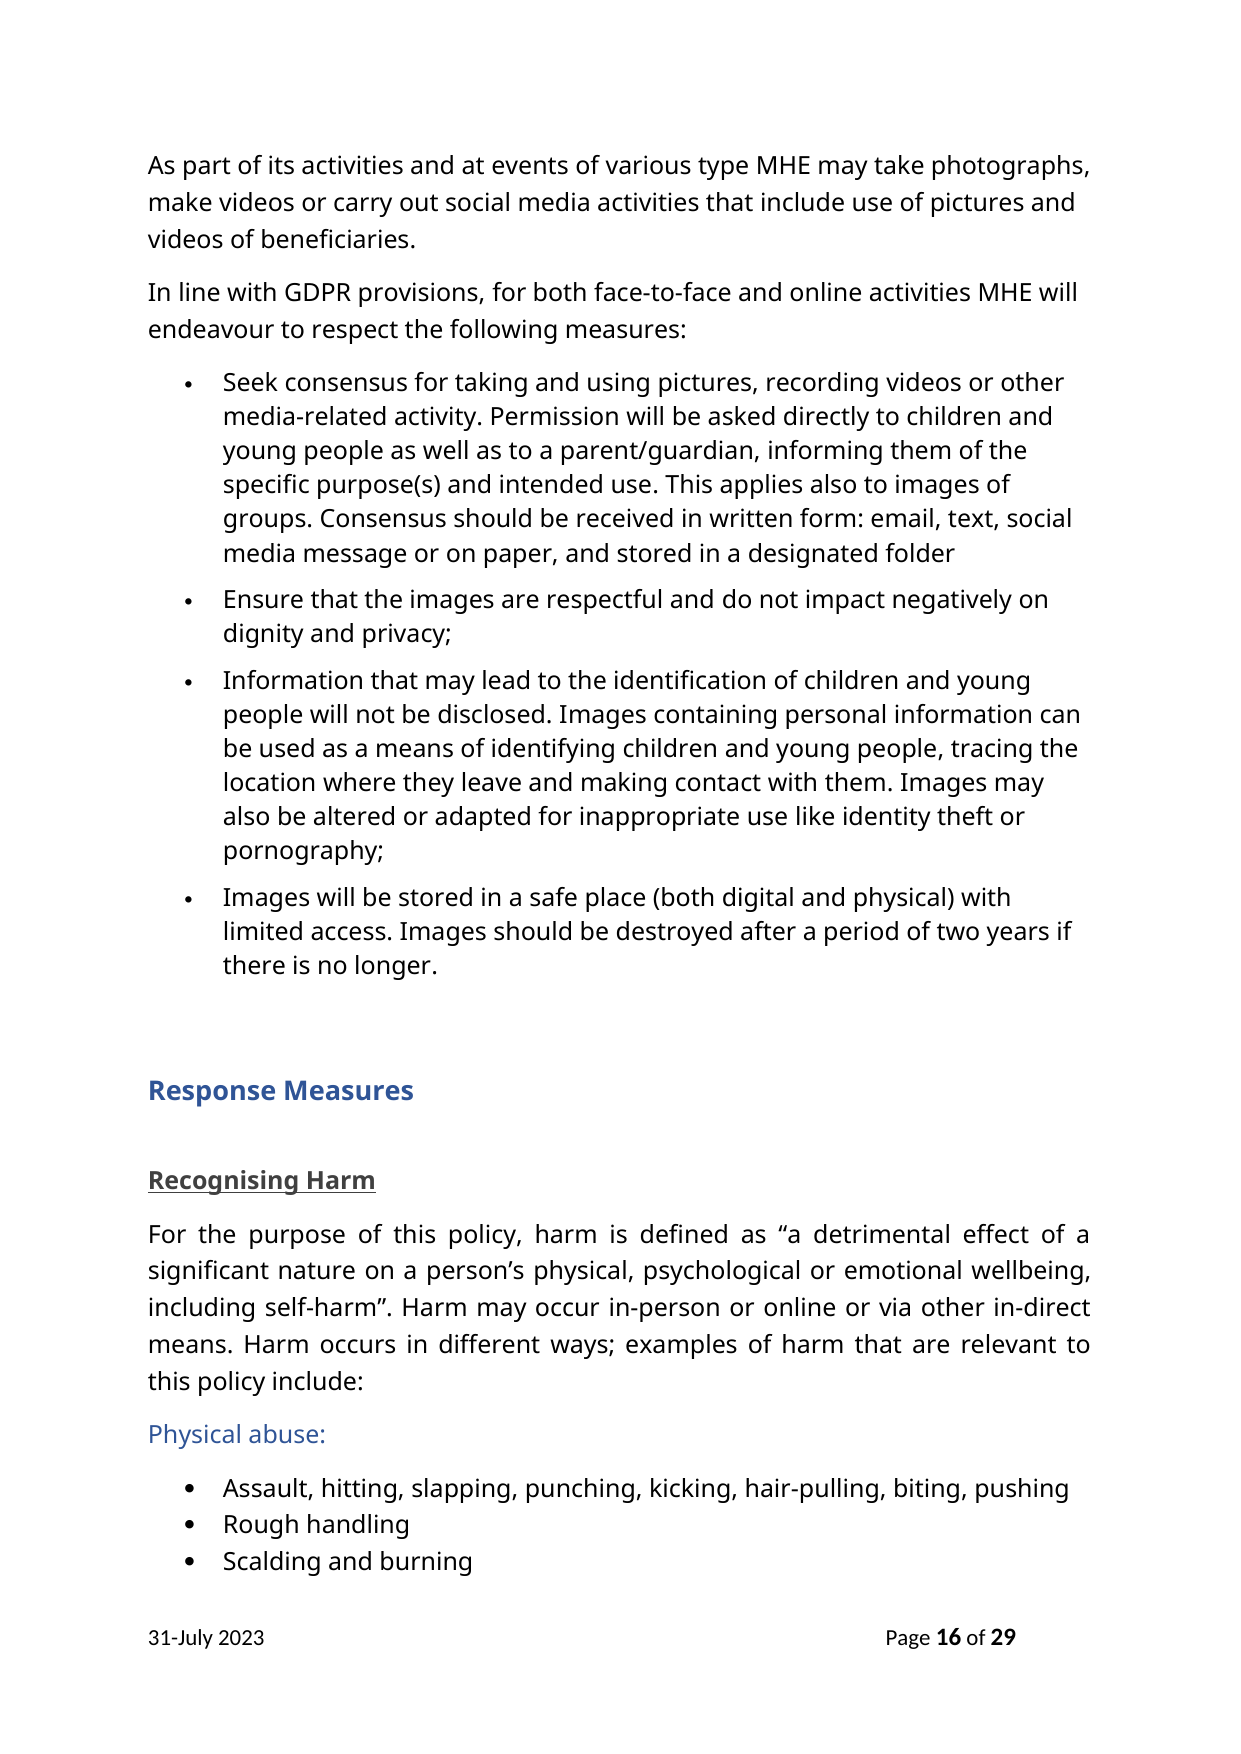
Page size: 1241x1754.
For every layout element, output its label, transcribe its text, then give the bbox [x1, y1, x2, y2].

text For the purpose of this policy, harm is defined as “a detrimental effect of a significant nature on a person’s physical, psychological or emotional wellbeing, including self-harm”. Harm may occur in-person or online or via other in-direct means. Harm occurs in different ways; examples of harm that are relevant to this policy include: [148, 1216, 1092, 1397]
list Seek consensus for taking and using pictures, recording videos or other media-related activity. Permission will be asked directly to children and young people as well as to a parent/guardian, informing them of the specific purpose(s) and intended use. This applies also to images of groups. Consensus should be received in written form: email, text, social media message or on paper, and stored in a designated folder [185, 365, 1092, 569]
list Scalding and burning [185, 1544, 1092, 1578]
list Rough handling [185, 1507, 1092, 1541]
list Information that may lead to the identification of children and young people will not be disclosed. Images containing personal information can be used as a means of identifying children and young people, tracing the location where they leave and making contact with them. Images may also be altered or adapted for inappropriate use like identity theft or pornography; [185, 662, 1092, 867]
list Images will be stored in a safe place (both digital and physical) with limited access. Images should be destroyed after a period of two years if there is no longer. [185, 879, 1092, 981]
text In line with GDPR provisions, for both face-to-face and online activities MHE will endeavour to respect the following measures: [148, 275, 1092, 346]
text Recognising Harm [148, 1163, 1092, 1197]
list Assault, hitting, slapping, punching, kicking, hair-pulling, biting, pushing [185, 1470, 1092, 1504]
subtitle Response Measures [148, 1072, 1092, 1108]
text Physical abuse: [148, 1417, 1092, 1451]
list Ensure that the images are respectful and do not impact negatively on dignity and privacy; [185, 582, 1092, 650]
text As part of its activities and at events of various type MHE may take photographs, make videos or carry out social media activities that include use of pictures and videos of beneficiaries. [148, 148, 1092, 255]
